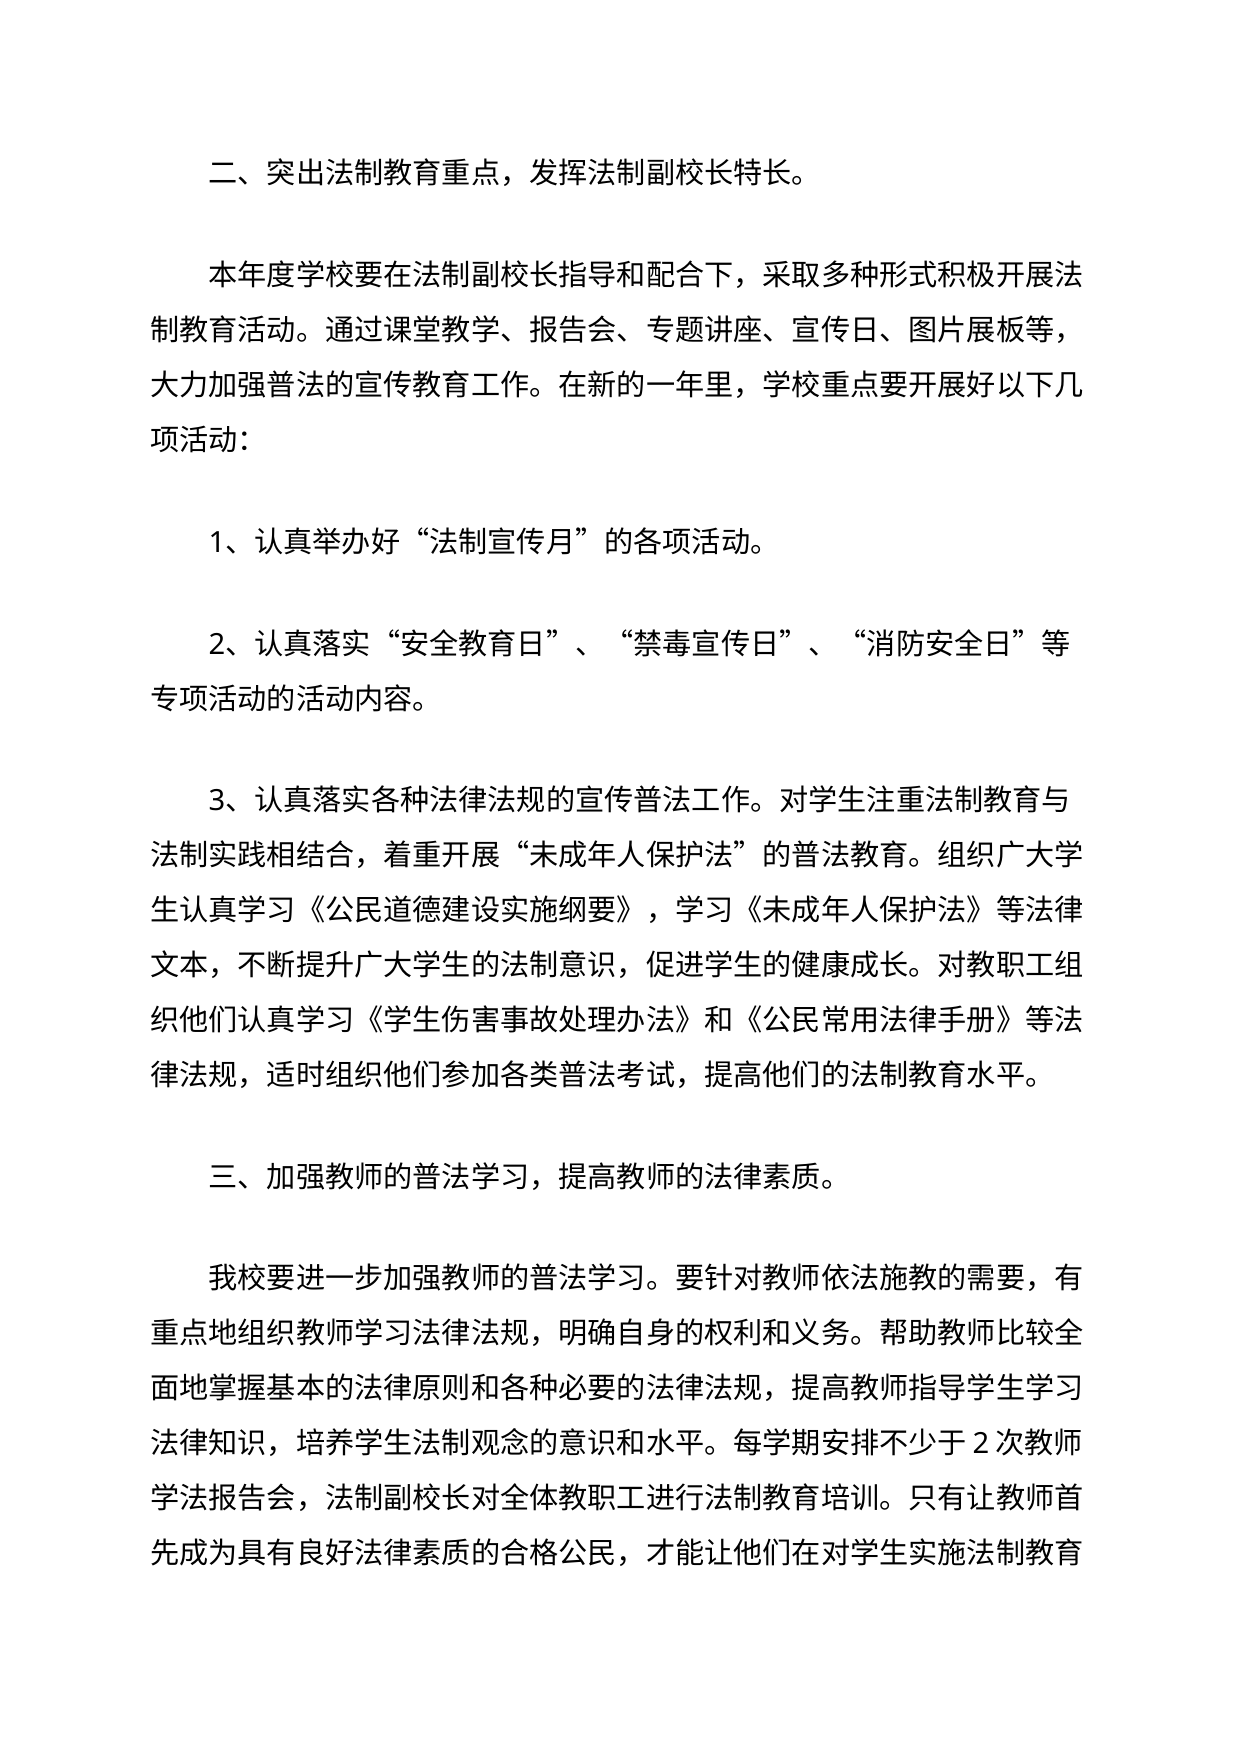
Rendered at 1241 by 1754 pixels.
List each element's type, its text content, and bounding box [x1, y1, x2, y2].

text 2、认真落实“安全教育日”、“禁毒宣传日”、“消防安全日”等专项活动的活动内容。 [150, 620, 1090, 717]
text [150, 1255, 1090, 1572]
text 3、认真落实各种法律法规的宣传普法工作。对学生注重法制教育与法制实践相结合，着重开展“未成年人保护法”的普法教育。组织广大学生认真学习《公民道德建设实施纲要》，学习《未成年人保护法》等法律文本，不断提升广大学生的法制意识，促进学生的健康成长。对教职工组织他们认真学习《学生伤害事故处理办法》和《公民常用法律手册》等法律法规，适时组织他们参加各类普法考试，提高他们的法制教育水平。 [150, 777, 1090, 1094]
text 本年度学校要在法制副校长指导和配合下，采取多种形式积极开展法制教育活动。通过课堂教学、报告会、专题讲座、宣传日、图片展板等，大力加强普法的宣传教育工作。在新的一年里，学校重点要开展好以下几项活动： [150, 252, 1090, 459]
text 1、认真举办好“法制宣传月”的各项活动。 [150, 518, 1090, 561]
text 三、加强教师的普法学习，提高教师的法律素质。 [150, 1153, 1090, 1196]
text 二、突出法制教育重点，发挥法制副校长特长。 [150, 150, 1090, 192]
